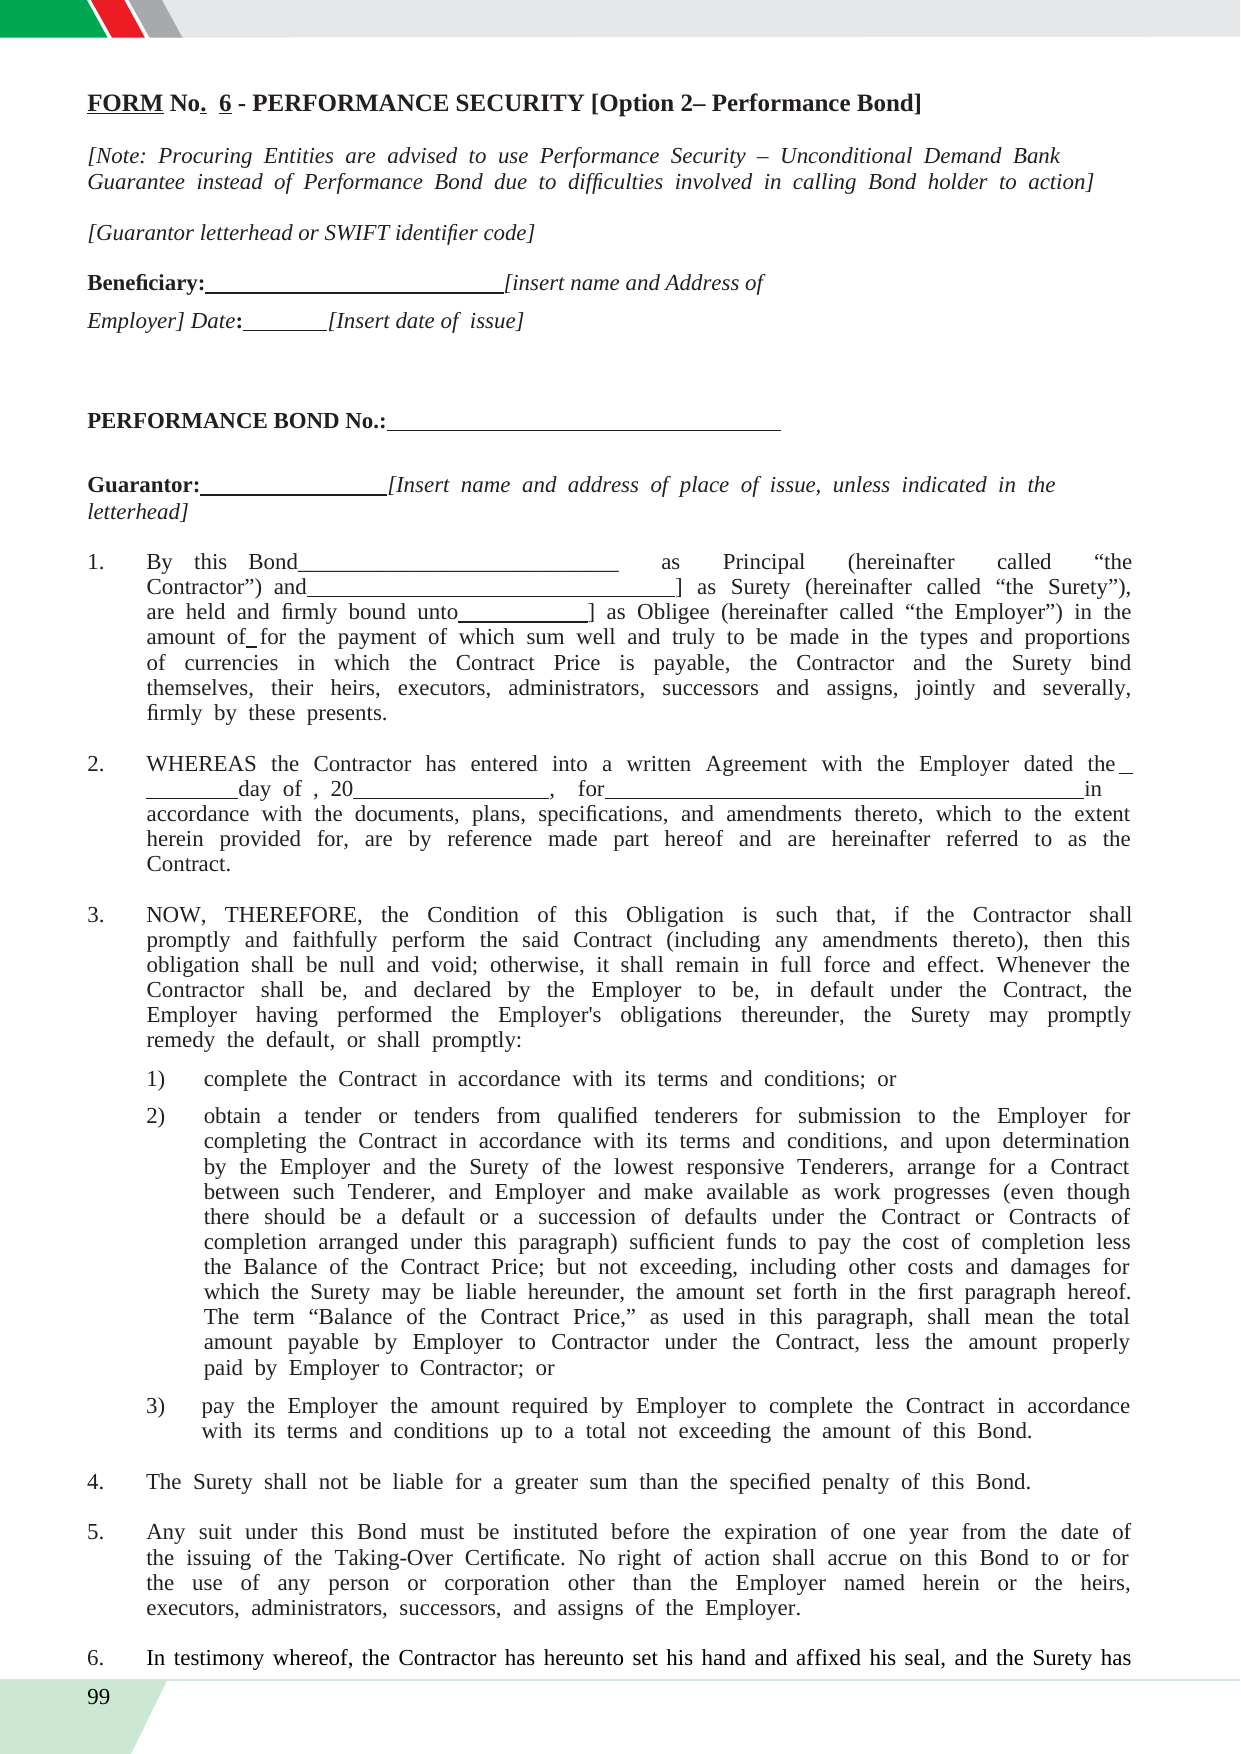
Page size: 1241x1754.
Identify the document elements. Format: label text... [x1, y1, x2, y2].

list By this Bond____________________________ as Principal (hereinafter called “the Contractor”) and ] as Surety (hereinafter called “the Surety”), are held and ﬁrmly bound unto ] as Obligee (hereinafter called “the Employer”) in the amount of for the payment of which sum well and truly to be made in the types and proportions of currencies in which the Contract Price is payable, the Contractor and the Surety bind themselves, their heirs, executors, administrators, successors and assigns, jointly and severally, ﬁrmly by these presents. [87, 549, 1133, 725]
list The Surety shall not be liable for a greater sum than the speciﬁed penalty of this Bond. [87, 1468, 1165, 1494]
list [87, 1645, 1133, 1670]
list NOW, THEREFORE, the Condition of this Obligation is such that, if the Contractor shall promptly and faithfully perform the said Contract (including any amendments thereto), then this obligation shall be null and void; otherwise, it shall remain in full force and effect. Whenever the Contractor shall be, and declared by the Employer to be, in default under the Contract, the Employer having performed the Employer's obligations thereunder, the Surety may promptly remedy the default, or shall promptly: [87, 902, 1133, 1053]
list obtain a tender or tenders from qualiﬁed tenderers for submission to the Employer for completing the Contract in accordance with its terms and conditions, and upon determination by the Employer and the Surety of the lowest responsive Tenderers, arrange for a Contract between such Tenderer, and Employer and make available as work progresses (even though there should be a default or a succession of defaults under the Contract or Contracts of completion arranged under this paragraph) sufﬁcient funds to pay the cost of completion less the Balance of the Contract Price; but not exceeding, including other costs and damages for which the Surety may be liable hereunder, the amount set forth in the ﬁrst paragraph hereof. The term “Balance of the Contract Price,” as used in this paragraph, shall mean the total amount payable by Employer to Contractor under the Contract, less the amount properly paid by Employer to Contractor; or [146, 1104, 1133, 1380]
list pay the Employer the amount required by Employer to complete the Contract in accordance with its terms and conditions up to a total not exceeding the amount of this Bond. [146, 1393, 1133, 1443]
subtitle FORM No. 6 - PERFORMANCE SECURITY [Option 2– Performance Bond] [87, 88, 1165, 116]
subtitle PERFORMANCE BOND No.: [87, 407, 1165, 433]
text [Guarantor letterhead or SWIFT identiﬁer code] [87, 219, 1165, 245]
text Beneﬁciary: [insert name and Address of Employer] Date: [Insert date of issue] [87, 269, 839, 333]
text [Note: Procuring Entities are advised to use Performance Security – Unconditional Demand Bank Guarantee instead of Performance Bond due to difﬁculties involved in calling Bond holder to action] [87, 144, 1133, 194]
text Guarantor: [Insert name and address of place of issue, unless indicated in the letterhead] [87, 472, 1165, 524]
list WHEREAS the Contractor has entered into a written Agreement with the Employer dated the day of , 20 , for in accordance with the documents, plans, speciﬁcations, and amendments thereto, which to the extent herein provided for, are by reference made part hereof and are hereinafter referred to as the Contract. [87, 751, 1133, 876]
list complete the Contract in accordance with its terms and conditions; or [146, 1065, 1165, 1091]
list Any suit under this Bond must be instituted before the expiration of one year from the date of the issuing of the Taking-Over Certiﬁcate. No right of action shall accrue on this Bond to or for the use of any person or corporation other than the Employer named herein or the heirs, executors, administrators, successors, and assigns of the Employer. [87, 1520, 1133, 1620]
